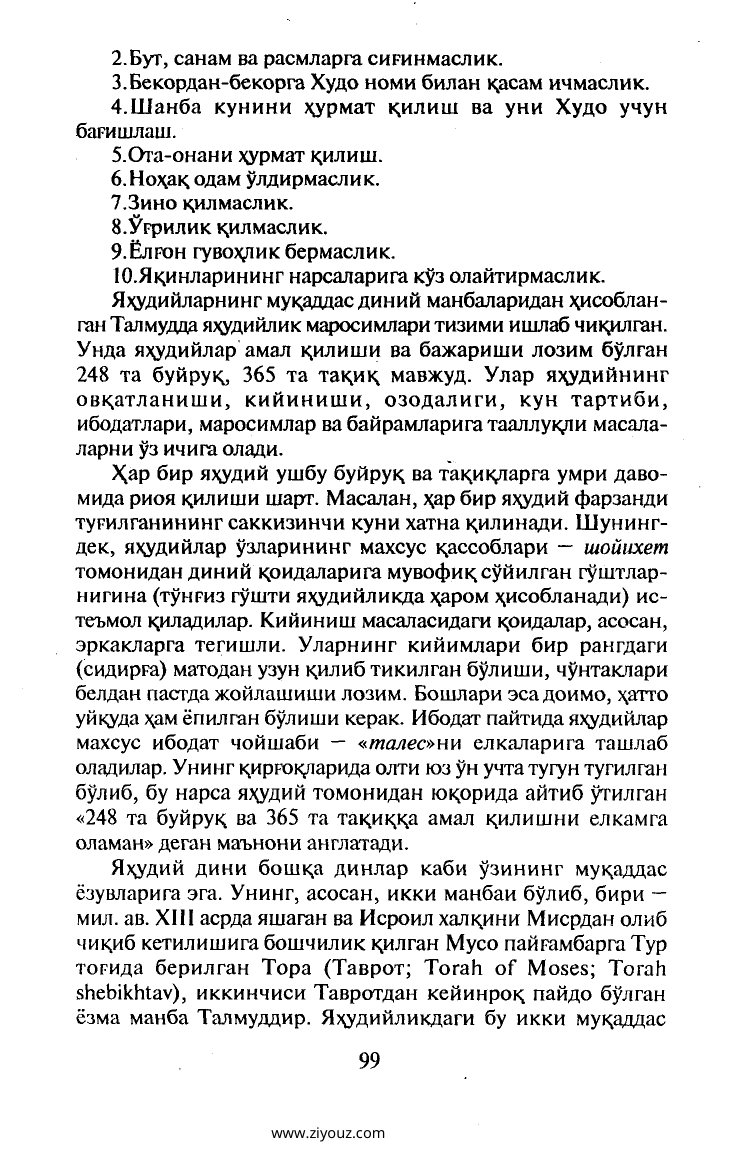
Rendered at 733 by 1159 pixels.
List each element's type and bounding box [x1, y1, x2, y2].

picture [22, 2, 701, 1125]
